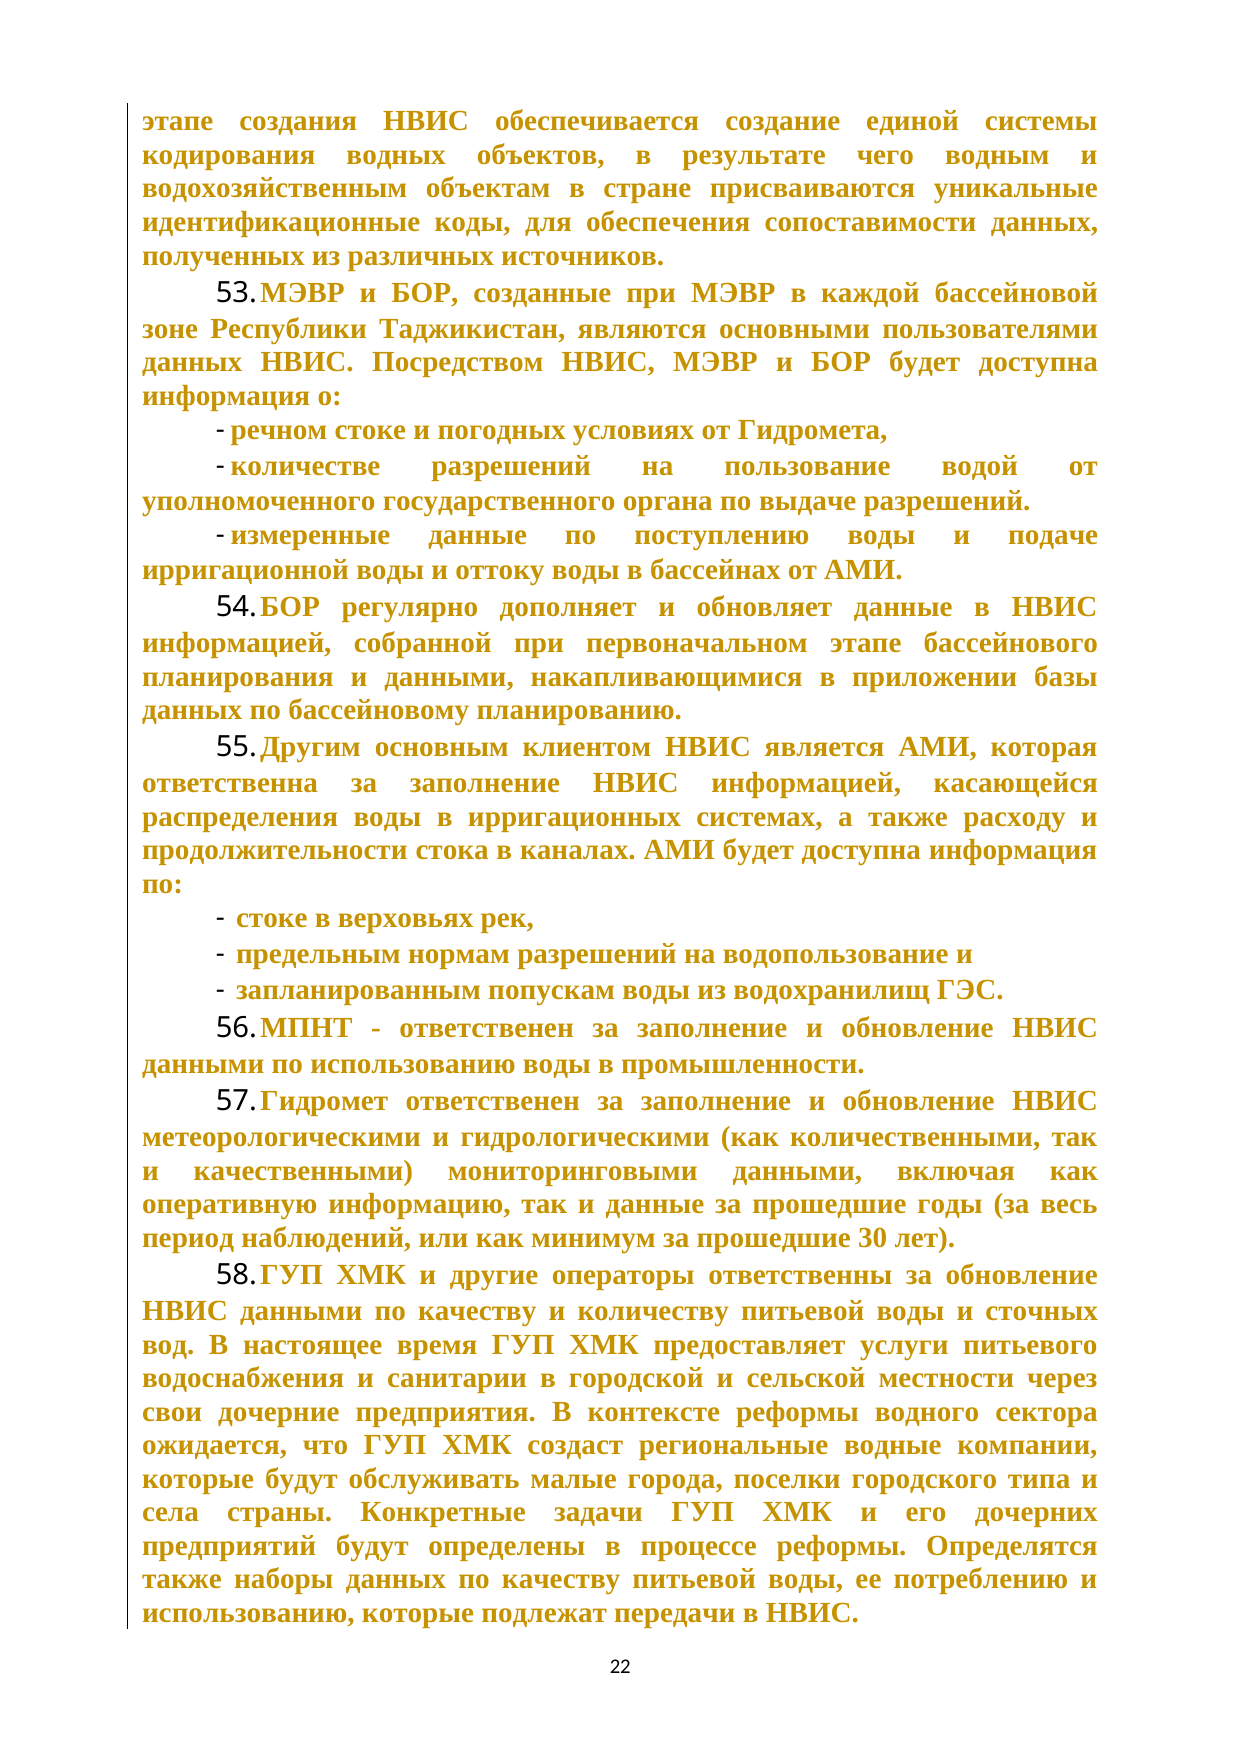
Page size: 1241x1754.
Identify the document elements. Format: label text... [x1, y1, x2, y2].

list измеренные данные по поступлению воды и подаче ирригационной воды и оттоку воды в бассейнах от АМИ. [142, 516, 1098, 585]
list БОР регулярно дополняет и обновляет данные в НВИС информацией, собранной при первоначальном этапе бассейнового планирования и данными, накапливающимися в приложении базы данных по бассейновому планированию. [142, 585, 1098, 726]
list запланированным попускам воды из водохранилищ ГЭС. [142, 971, 1098, 1006]
list ГУП ХМК и другие операторы ответственны за обновление НВИС данными по качеству и количеству питьевой воды и сточных вод. В настоящее время ГУП ХМК предоставляет услуги питьевого водоснабжения и санитарии в городской и сельской местности через свои дочерние предприятия. В контексте реформы водного сектора ожидается, что ГУП ХМК создаст региональные водные компании, которые будут обслуживать малые города, поселки городского типа и села страны. Конкретные задачи ГУП ХМК и его дочерних предприятий будут определены в процессе реформы. Определятся также наборы данных по качеству питьевой воды, ее потреблению и использованию, которые подлежат передачи в НВИС. [142, 1253, 1098, 1629]
list Другим основным клиентом НВИС является АМИ, которая ответственна за заполнение НВИС информацией, касающейся распределения воды в ирригационных системах, а также расходу и продолжительности стока в каналах. АМИ будет доступна информация по: [142, 726, 1098, 899]
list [142, 103, 1098, 271]
list МПНТ - ответственен за заполнение и обновление НВИС данными по использованию воды в промышленности. [142, 1006, 1098, 1080]
list стоке в верховьях рек, [142, 899, 1098, 935]
list речном стоке и погодных условиях от Гидромета, [142, 411, 1098, 447]
list предельным нормам разрешений на водопользование и [142, 935, 1098, 971]
list МЭВР и БОР, созданные при МЭВР в каждой бассейновой зоне Республики Таджикистан, являются основными пользователями данных НВИС. Посредством НВИС, МЭВР и БОР будет доступна информация о: [142, 271, 1098, 411]
list количестве разрешений на пользование водой от уполномоченного государственного органа по выдаче разрешений. [142, 447, 1098, 516]
list Гидромет ответственен за заполнение и обновление НВИС метеорологическими и гидрологическими (как количественными, так и качественными) мониторинговыми данными, включая как оперативную информацию, так и данные за прошедшие годы (за весь период наблюдений, или как минимум за прошедшие 30 лет). [142, 1080, 1098, 1253]
